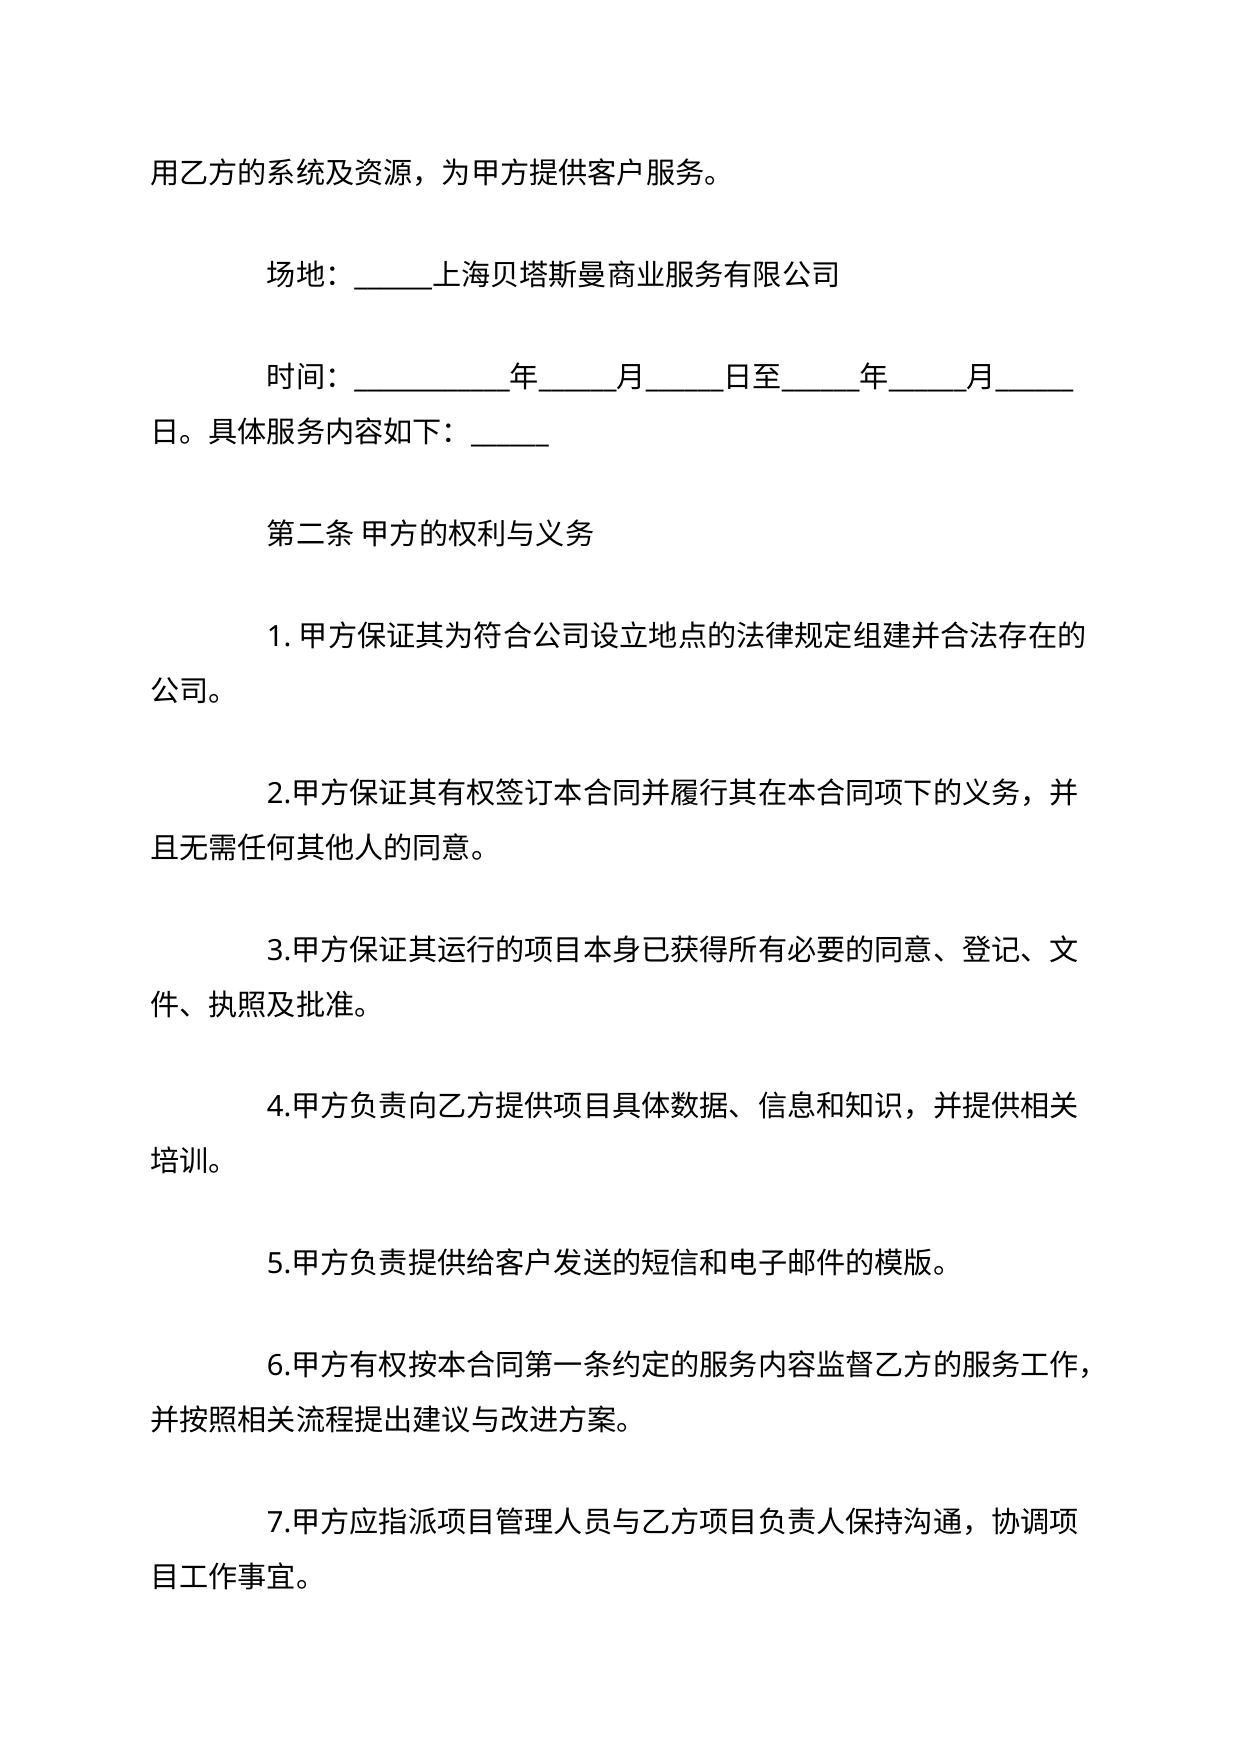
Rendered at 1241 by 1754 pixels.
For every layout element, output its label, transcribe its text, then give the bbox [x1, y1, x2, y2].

text 5.甲方负责提供给客户发送的短信和电子邮件的模版。 [150, 1239, 1090, 1282]
text 7.甲方应指派项目管理人员与乙方项目负责人保持沟通，协调项目工作事宜。 [150, 1498, 1090, 1596]
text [150, 150, 1090, 192]
text 场地：______上海贝塔斯曼商业服务有限公司 [150, 252, 1090, 294]
text 1. 甲方保证其为符合公司设立地点的法律规定组建并合法存在的公司。 [150, 612, 1090, 710]
text 4.甲方负责向乙方提供项目具体数据、信息和知识，并提供相关培训。 [150, 1083, 1090, 1180]
text 第二条 甲方的权利与义务 [150, 511, 1090, 553]
text 2.甲方保证其有权签订本合同并履行其在本合同项下的义务，并且无需任何其他人的同意。 [150, 769, 1090, 867]
text 3.甲方保证其运行的项目本身已获得所有必要的同意、登记、文件、执照及批准。 [150, 926, 1090, 1023]
text 6.甲方有权按本合同第一条约定的服务内容监督乙方的服务工作，并按照相关流程提出建议与改进方案。 [150, 1342, 1090, 1439]
text 时间：____________年______月______日至______年______月______日。具体服务内容如下：______ [150, 354, 1090, 451]
